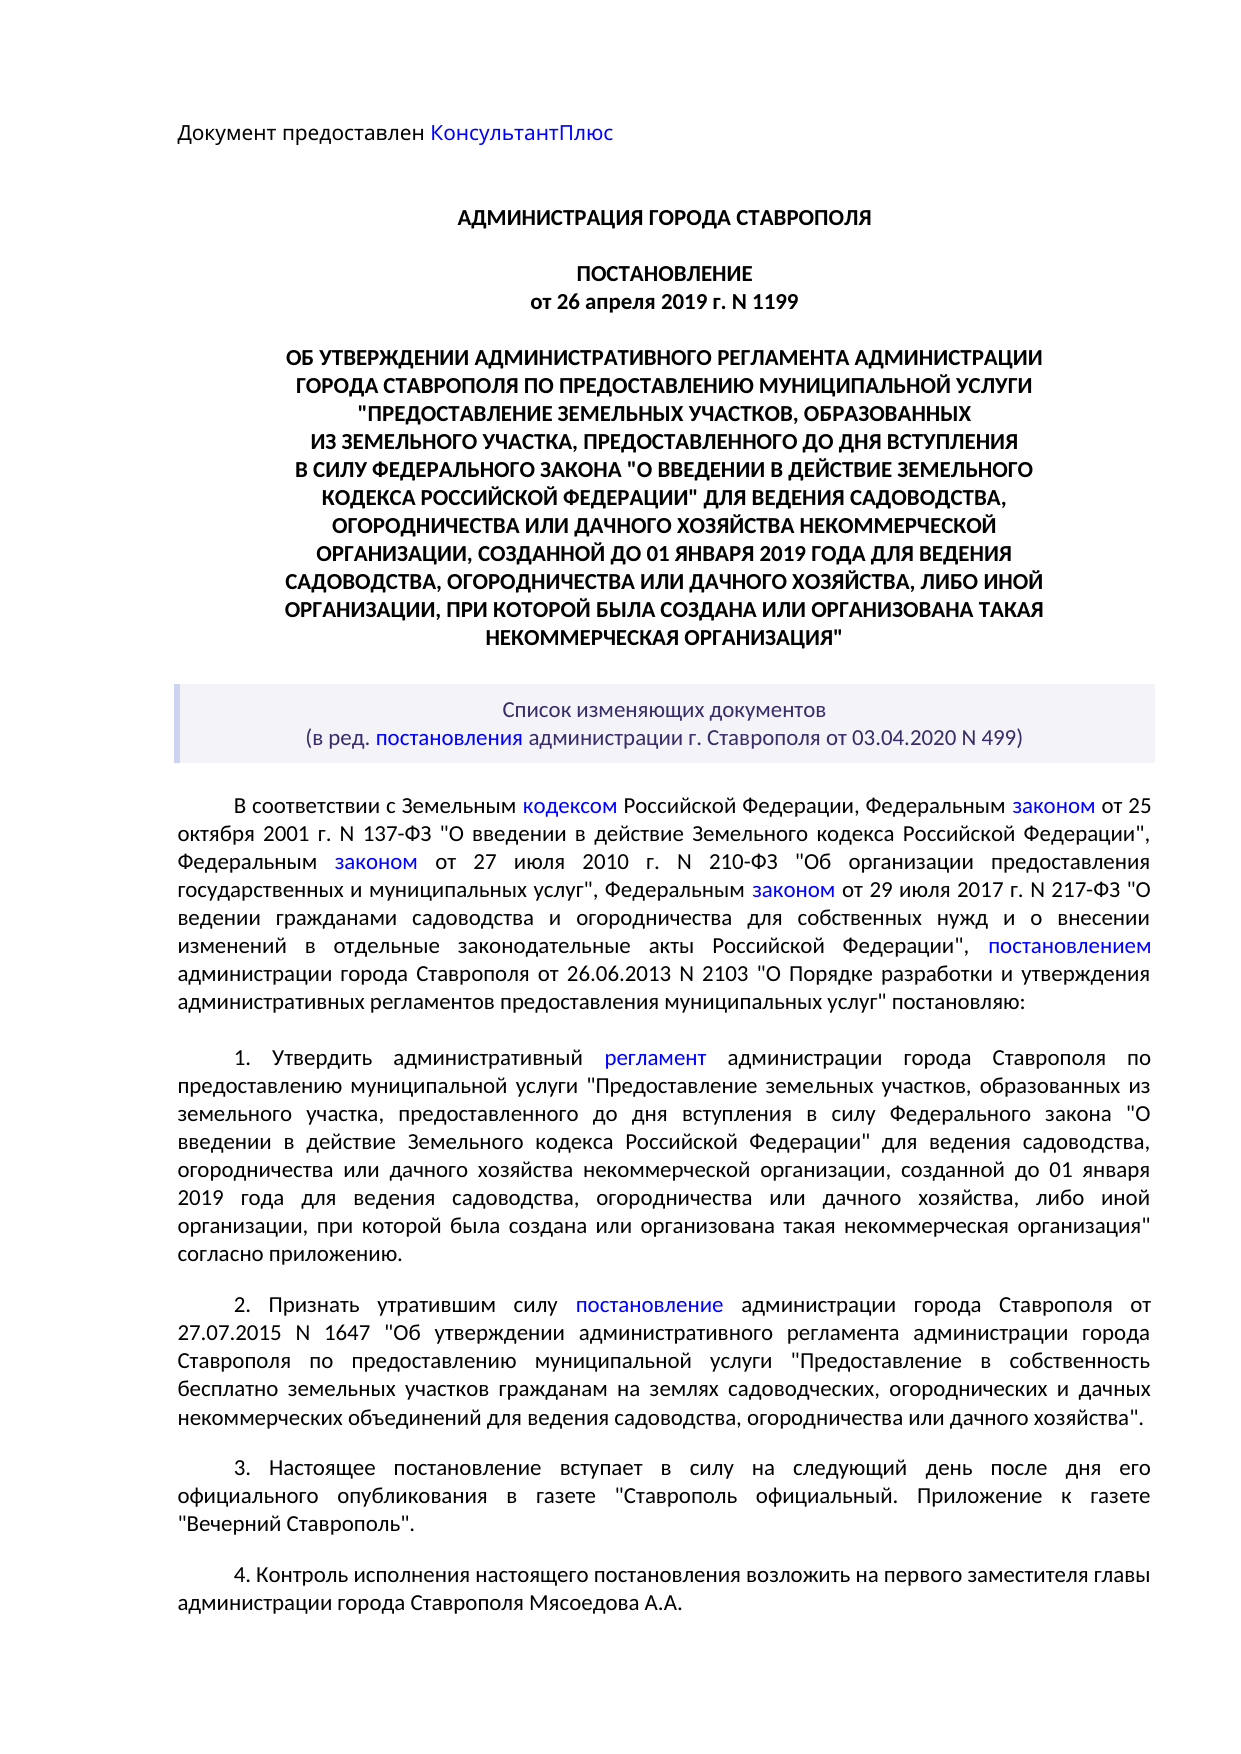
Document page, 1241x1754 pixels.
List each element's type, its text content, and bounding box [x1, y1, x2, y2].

title КОДЕКСА РОССИЙСКОЙ ФЕДЕРАЦИИ" ДЛЯ ВЕДЕНИЯ САДОВОДСТВА, [177, 483, 1152, 511]
title Документ предоставлен КонсультантПлюс [177, 118, 1152, 175]
text 3. Настоящее постановление вступает в силу на следующий день после дня его официального опубликования в газете "Ставрополь официальный. Приложение к газете "Вечерний Ставрополь". [177, 1453, 1152, 1538]
title "ПРЕДОСТАВЛЕНИЕ ЗЕМЕЛЬНЫХ УЧАСТКОВ, ОБРАЗОВАННЫХ [177, 399, 1152, 427]
title ПОСТАНОВЛЕНИЕ [177, 259, 1152, 287]
title АДМИНИСТРАЦИЯ ГОРОДА СТАВРОПОЛЯ [177, 203, 1152, 231]
title НЕКОММЕРЧЕСКАЯ ОРГАНИЗАЦИЯ" [177, 623, 1152, 651]
title ОРГАНИЗАЦИИ, СОЗДАННОЙ ДО 01 ЯНВАРЯ 2019 ГОДА ДЛЯ ВЕДЕНИЯ [177, 539, 1152, 567]
title ИЗ ЗЕМЕЛЬНОГО УЧАСТКА, ПРЕДОСТАВЛЕННОГО ДО ДНЯ ВСТУПЛЕНИЯ [177, 427, 1152, 455]
text 2. Признать утратившим силу постановление администрации города Ставрополя от 27.07.2015 N 1647 "Об утверждении административного регламента администрации города Ставрополя по предоставлению муниципальной услуги "Предоставление в собственность бесплатно земельных участков гражданам на землях садоводческих, огороднических и дачных некоммерческих объединений для ведения садоводства, огородничества или дачного хозяйства". [177, 1291, 1152, 1431]
text В соответствии с Земельным кодексом Российской Федерации, Федеральным законом от 25 октября 2001 г. N 137-ФЗ "О введении в действие Земельного кодекса Российской Федерации", Федеральным законом от 27 июля 2010 г. N 210-ФЗ "Об организации предоставления государственных и муниципальных услуг", Федеральным законом от 29 июля 2017 г. N 217-ФЗ "О ведении гражданами садоводства и огородничества для собственных нужд и о внесении изменений в отдельные законодательные акты Российской Федерации", постановлением администрации города Ставрополя от 26.06.2013 N 2103 "О Порядке разработки и утверждения административных регламентов предоставления муниципальных услуг" постановляю: [177, 791, 1152, 1015]
title ГОРОДА СТАВРОПОЛЯ ПО ПРЕДОСТАВЛЕНИЮ МУНИЦИПАЛЬНОЙ УСЛУГИ [177, 371, 1152, 399]
title от 26 апреля 2019 г. N 1199 [177, 287, 1152, 315]
title В СИЛУ ФЕДЕРАЛЬНОГО ЗАКОНА "О ВВЕДЕНИИ В ДЕЙСТВИЕ ЗЕМЕЛЬНОГО [177, 455, 1152, 483]
title САДОВОДСТВА, ОГОРОДНИЧЕСТВА ИЛИ ДАЧНОГО ХОЗЯЙСТВА, ЛИБО ИНОЙ [177, 567, 1152, 595]
title ОРГАНИЗАЦИИ, ПРИ КОТОРОЙ БЫЛА СОЗДАНА ИЛИ ОРГАНИЗОВАНА ТАКАЯ [177, 595, 1152, 623]
text 4. Контроль исполнения настоящего постановления возложить на первого заместителя главы администрации города Ставрополя Мясоедова А.А. [177, 1561, 1152, 1617]
title ОБ УТВЕРЖДЕНИИ АДМИНИСТРАТИВНОГО РЕГЛАМЕНТА АДМИНИСТРАЦИИ [177, 343, 1152, 371]
text 1. Утвердить административный регламент администрации города Ставрополя по предоставлению муниципальной услуги "Предоставление земельных участков, образованных из земельного участка, предоставленного до дня вступления в силу Федерального закона "О введении в действие Земельного кодекса Российской Федерации" для ведения садоводства, огородничества или дачного хозяйства некоммерческой организации, созданной до 01 января 2019 года для ведения садоводства, огородничества или дачного хозяйства, либо иной организации, при которой была создана или организована такая некоммерческая организация" согласно приложению. [177, 1043, 1152, 1268]
title ОГОРОДНИЧЕСТВА ИЛИ ДАЧНОГО ХОЗЯЙСТВА НЕКОММЕРЧЕСКОЙ [177, 511, 1152, 539]
table_header Список изменяющих документов (в ред. постановления администрации г. Ставрополя от 03.04.2020 N 499) [180, 684, 1149, 763]
